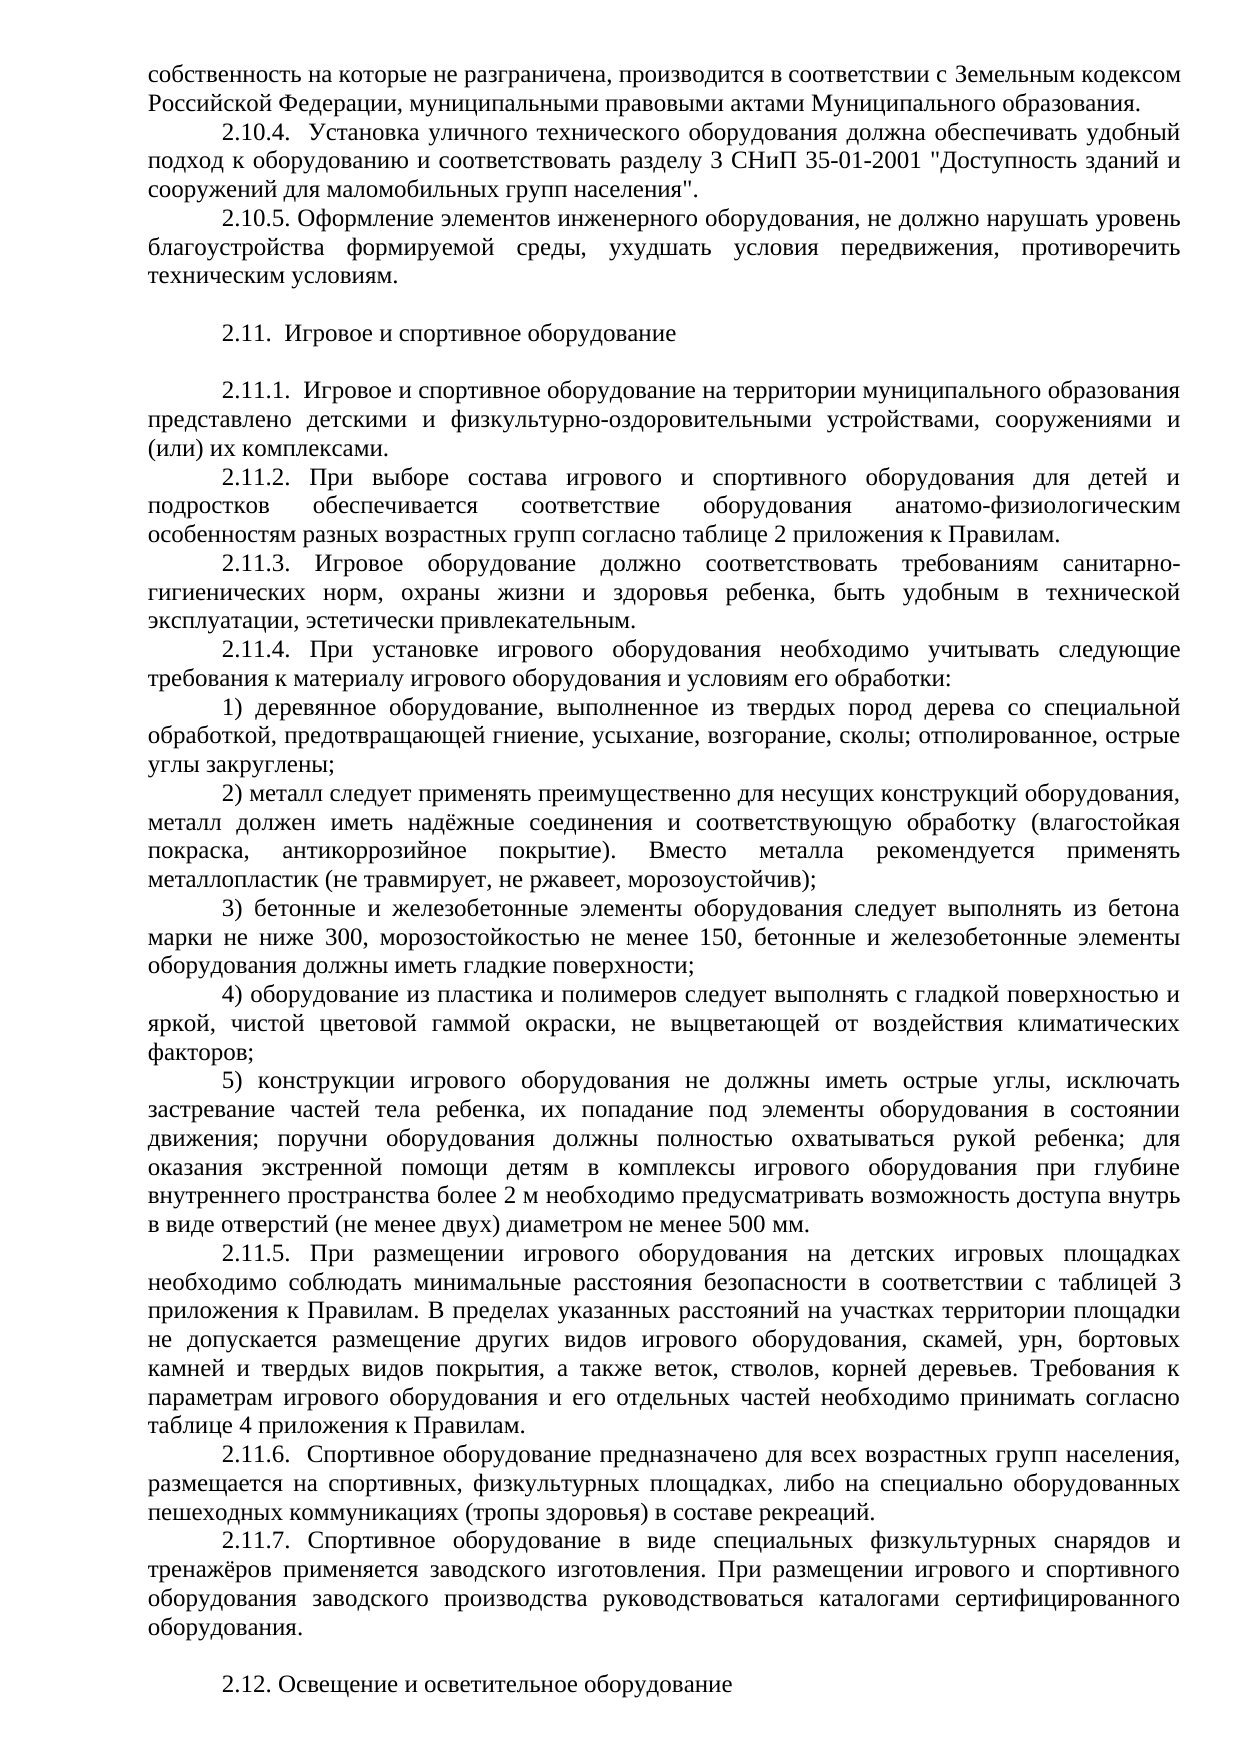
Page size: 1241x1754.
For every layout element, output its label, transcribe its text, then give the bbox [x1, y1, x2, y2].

text 2.11.5. При размещении игрового оборудования на детских игровых площадках необходимо соблюдать минимальные расстояния безопасности в соответствии с таблицей 3 приложения к Правилам. В пределах указанных расстояний на участках территории площадки не допускается размещение других видов игрового оборудования, скамей, урн, бортовых камней и твердых видов покрытия, а также веток, стволов, корней деревьев. Требования к параметрам игрового оборудования и его отдельных частей необходимо принимать согласно таблице 4 приложения к Правилам. [148, 1238, 1181, 1439]
text 2.11.6. Спортивное оборудование предназначено для всех возрастных групп населения, размещается на спортивных, физкультурных площадках, либо на специально оборудованных пешеходных коммуникациях (тропы здоровья) в составе рекреаций. [148, 1439, 1181, 1525]
text 5) конструкции игрового оборудования не должны иметь острые углы, исключать застревание частей тела ребенка, их попадание под элементы оборудования в состоянии движения; поручни оборудования должны полностью охватываться рукой ребенка; для оказания экстренной помощи детям в комплексы игрового оборудования при глубине внутреннего пространства более 2 м необходимо предусматривать возможность доступа внутрь в виде отверстий (не менее двух) диаметром не менее 500 мм. [148, 1065, 1181, 1238]
text 2.11.2. При выборе состава игрового и спортивного оборудования для детей и подростков обеспечивается соответствие оборудования анатомо-физиологическим особенностям разных возрастных групп согласно таблице 2 приложения к Правилам. [148, 462, 1181, 548]
text 2.10.4. Установка уличного технического оборудования должна обеспечивать удобный подход к оборудованию и соответствовать разделу 3 СНиП 35-01-2001 "Доступность зданий и сооружений для маломобильных групп населения". [148, 117, 1181, 203]
text 2.11. Игровое и спортивное оборудование [148, 318, 1181, 347]
text 2.10.5. Оформление элементов инженерного оборудования, не должно нарушать уровень благоустройства формируемой среды, ухудшать условия передвижения, противоречить техническим условиям. [148, 203, 1181, 289]
text 2.11.3. Игровое оборудование должно соответствовать требованиям санитарно-гигиенических норм, охраны жизни и здоровья ребенка, быть удобным в технической эксплуатации, эстетически привлекательным. [148, 548, 1181, 634]
text 4) оборудование из пластика и полимеров следует выполнять с гладкой поверхностью и яркой, чистой цветовой гаммой окраски, не выцветающей от воздействия климатических факторов; [148, 979, 1181, 1065]
text 2.11.7. Спортивное оборудование в виде специальных физкультурных снарядов и тренажёров применяется заводского изготовления. При размещении игрового и спортивного оборудования заводского производства руководствоваться каталогами сертифицированного оборудования. [148, 1525, 1181, 1640]
text 2) металл следует применять преимущественно для несущих конструкций оборудования, металл должен иметь надёжные соединения и соответствующую обработку (влагостойкая покраска, антикоррозийное покрытие). Вместо металла рекомендуется применять металлопластик (не травмирует, не ржавеет, морозоустойчив); [148, 778, 1181, 893]
text 2.12. Освещение и осветительное оборудование [148, 1669, 1181, 1698]
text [148, 59, 1181, 117]
text 2.11.4. При установке игрового оборудования необходимо учитывать следующие требования к материалу игрового оборудования и условиям его обработки: [148, 634, 1181, 692]
text 1) деревянное оборудование, выполненное из твердых пород дерева со специальной обработкой, предотвращающей гниение, усыхание, возгорание, сколы; отполированное, острые углы закруглены; [148, 692, 1181, 778]
text 2.11.1. Игровое и спортивное оборудование на территории муниципального образования представлено детскими и физкультурно-оздоровительными устройствами, сооружениями и (или) их комплексами. [148, 375, 1181, 462]
text 3) бетонные и железобетонные элементы оборудования следует выполнять из бетона марки не ниже 300, морозостойкостью не менее 150, бетонные и железобетонные элементы оборудования должны иметь гладкие поверхности; [148, 893, 1181, 979]
